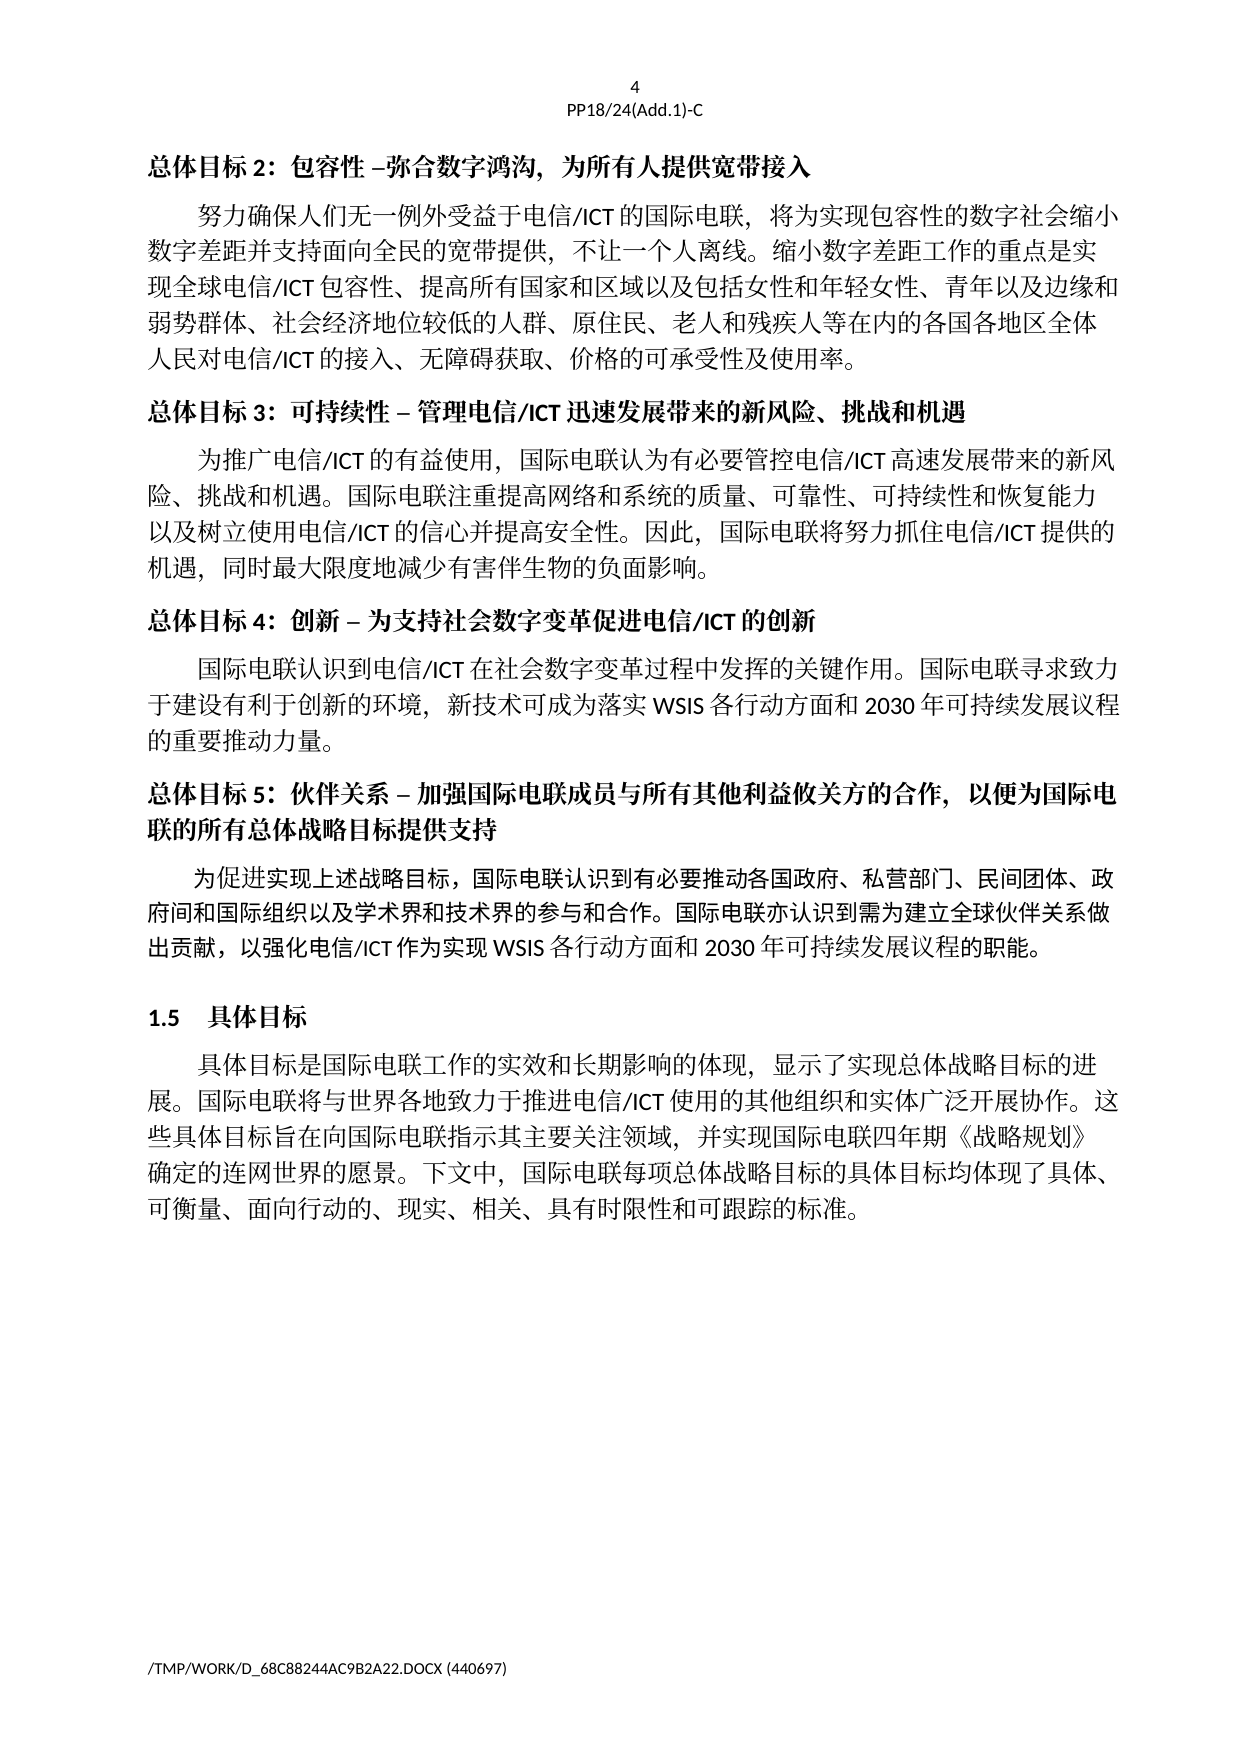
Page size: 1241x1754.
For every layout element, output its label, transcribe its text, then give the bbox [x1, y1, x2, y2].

text 国际电联认识到电信/ICT在社会数字变革过程中发挥的关键作用。国际电联寻求致力于建设有利于创新的环境，新技术可成为落实WSIS各行动方面和2030年可持续发展议程的重要推动力量。 [148, 650, 1122, 758]
subtitle 总体目标5：伙伴关系 – 加强国际电联成员与所有其他利益攸关方的合作，以便为国际电联的所有总体战略目标提供支持 [148, 774, 1122, 846]
subtitle 总体目标3：可持续性 – 管理电信/ICT迅速发展带来的新风险、挑战和机遇 [148, 392, 1122, 428]
text 具体目标是国际电联工作的实效和长期影响的体现，显示了实现总体战略目标的进展。国际电联将与世界各地致力于推进电信/ICT使用的其他组织和实体广泛开展协作。这些具体目标旨在向国际电联指示其主要关注领域，并实现国际电联四年期《战略规划》确定的连网世界的愿景。下文中，国际电联每项总体战略目标的具体目标均体现了具体、可衡量、面向行动的、现实、相关、具有时限性和可跟踪的标准。 [148, 1046, 1122, 1226]
text 为促进实现上述战略目标，国际电联认识到有必要推动各国政府、私营部门、民间团体、政府间和国际组织以及学术界和技术界的参与和合作。国际电联亦认识到需为建立全球伙伴关系做出贡献，以强化电信/ICT作为实现WSIS各行动方面和2030年可持续发展议程的职能。 [148, 859, 1122, 964]
subtitle 总体目标4：创新 – 为支持社会数字变革促进电信/ICT的创新 [148, 601, 1122, 637]
subtitle 总体目标2：包容性 –弥合数字鸿沟，为所有人提供宽带接入 [148, 148, 1122, 184]
text 为推广电信/ICT的有益使用，国际电联认为有必要管控电信/ICT高速发展带来的新风险、挑战和机遇。国际电联注重提高网络和系统的质量、可靠性、可持续性和恢复能力以及树立使用电信/ICT的信心并提高安全性。因此，国际电联将努力抓住电信/ICT提供的机遇，同时最大限度地减少有害伴生物的负面影响。 [148, 441, 1122, 585]
subtitle 1.5 具体目标 [148, 997, 1122, 1033]
text 努力确保人们无一例外受益于电信/ICT的国际电联，将为实现包容性的数字社会缩小数字差距并支持面向全民的宽带提供，不让一个人离线。缩小数字差距工作的重点是实现全球电信/ICT包容性、提高所有国家和区域以及包括女性和年轻女性、青年以及边缘和弱势群体、社会经济地位较低的人群、原住民、老人和残疾人等在内的各国各地区全体人民对电信/ICT的接入、无障碍获取、价格的可承受性及使用率。 [148, 196, 1122, 376]
